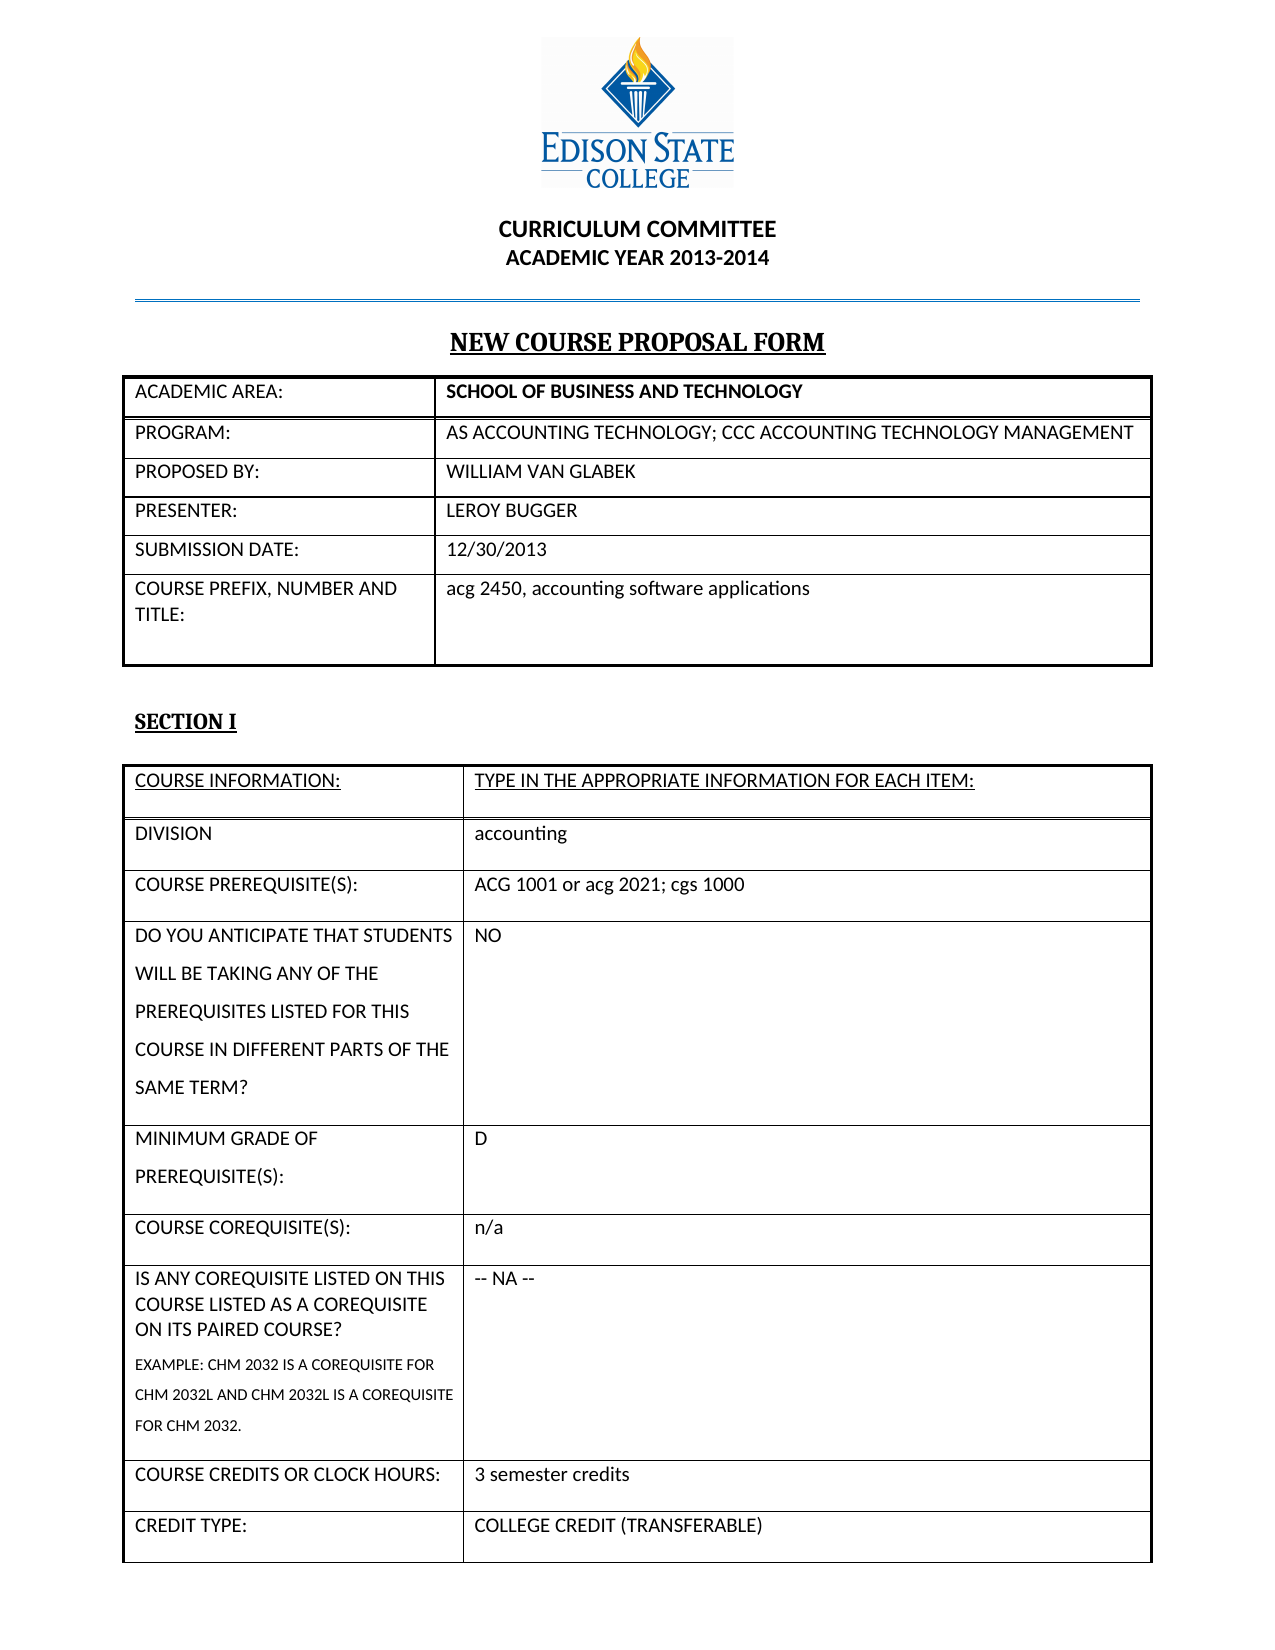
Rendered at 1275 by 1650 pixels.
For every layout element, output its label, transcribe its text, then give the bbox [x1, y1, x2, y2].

table_cell [464, 1512, 1150, 1562]
table_cell [436, 459, 1150, 496]
table_header [436, 379, 1150, 416]
table_cell PROGRAM: [125, 420, 434, 457]
table_cell [464, 1461, 1150, 1511]
table_cell [436, 575, 1150, 664]
table_cell [436, 498, 1150, 535]
subtitle SECTION I [135, 709, 1140, 735]
picture [541, 37, 734, 188]
table_cell MINIMUM GRADE OF prereqUISITE(s): [125, 1126, 463, 1213]
table_cell [464, 922, 1150, 1124]
table_cell [436, 536, 1150, 574]
table_cell COURSE CREDITS OR CLOCK HOURS: [125, 1461, 463, 1511]
table_header COURSE INFORMATION: [125, 767, 463, 817]
table_header ACADEMIC AREA: [125, 379, 434, 416]
table_cell credit type: [125, 1512, 463, 1562]
table_cell PROPOSEd by: [125, 459, 434, 496]
table_cell IS ANY COREQUISITE LISTED ON THIS COURSE LISTED AS A COREQUISITE ON ITS PAIRED COURSE? eXAMPLE: CHM 2032 IS A COREQUISITE FOR CHM 2032L AND CHM 2032L IS A COREQUISITE FOR CHM 2032. [125, 1266, 463, 1460]
table_cell PRESENTER: [125, 498, 434, 535]
table_cell [464, 871, 1150, 921]
table_cell [464, 820, 1150, 870]
table_cell [464, 1126, 1150, 1213]
table_cell [436, 420, 1150, 457]
table_cell COURSE COREQUISITE(S): [125, 1215, 463, 1264]
table_cell COURSE PREFIX, NUMBER AND TITLE: [125, 575, 434, 664]
table_cell [464, 1266, 1150, 1460]
table_cell COURSE PREREQUISITE(S): [125, 871, 463, 921]
table_cell division [125, 820, 463, 870]
table_cell [464, 1215, 1150, 1264]
table_cell DO YOU ANTICIPATE THAT STUDENTS WILL BE TAKING ANY OF THE PREREQUISITES LISTED FOR THIS COURSE IN DIFFERENT PARTS OF THE SAME TERM? [125, 922, 463, 1124]
table_header TYPE iN THE APPROPRIATE INFORMATION FOR EACH ITEM: [464, 767, 1150, 817]
table_cell SUBMISSION DATE: [125, 536, 434, 574]
subtitle NEW COURSE PROPOSAL FORM [135, 327, 1140, 358]
